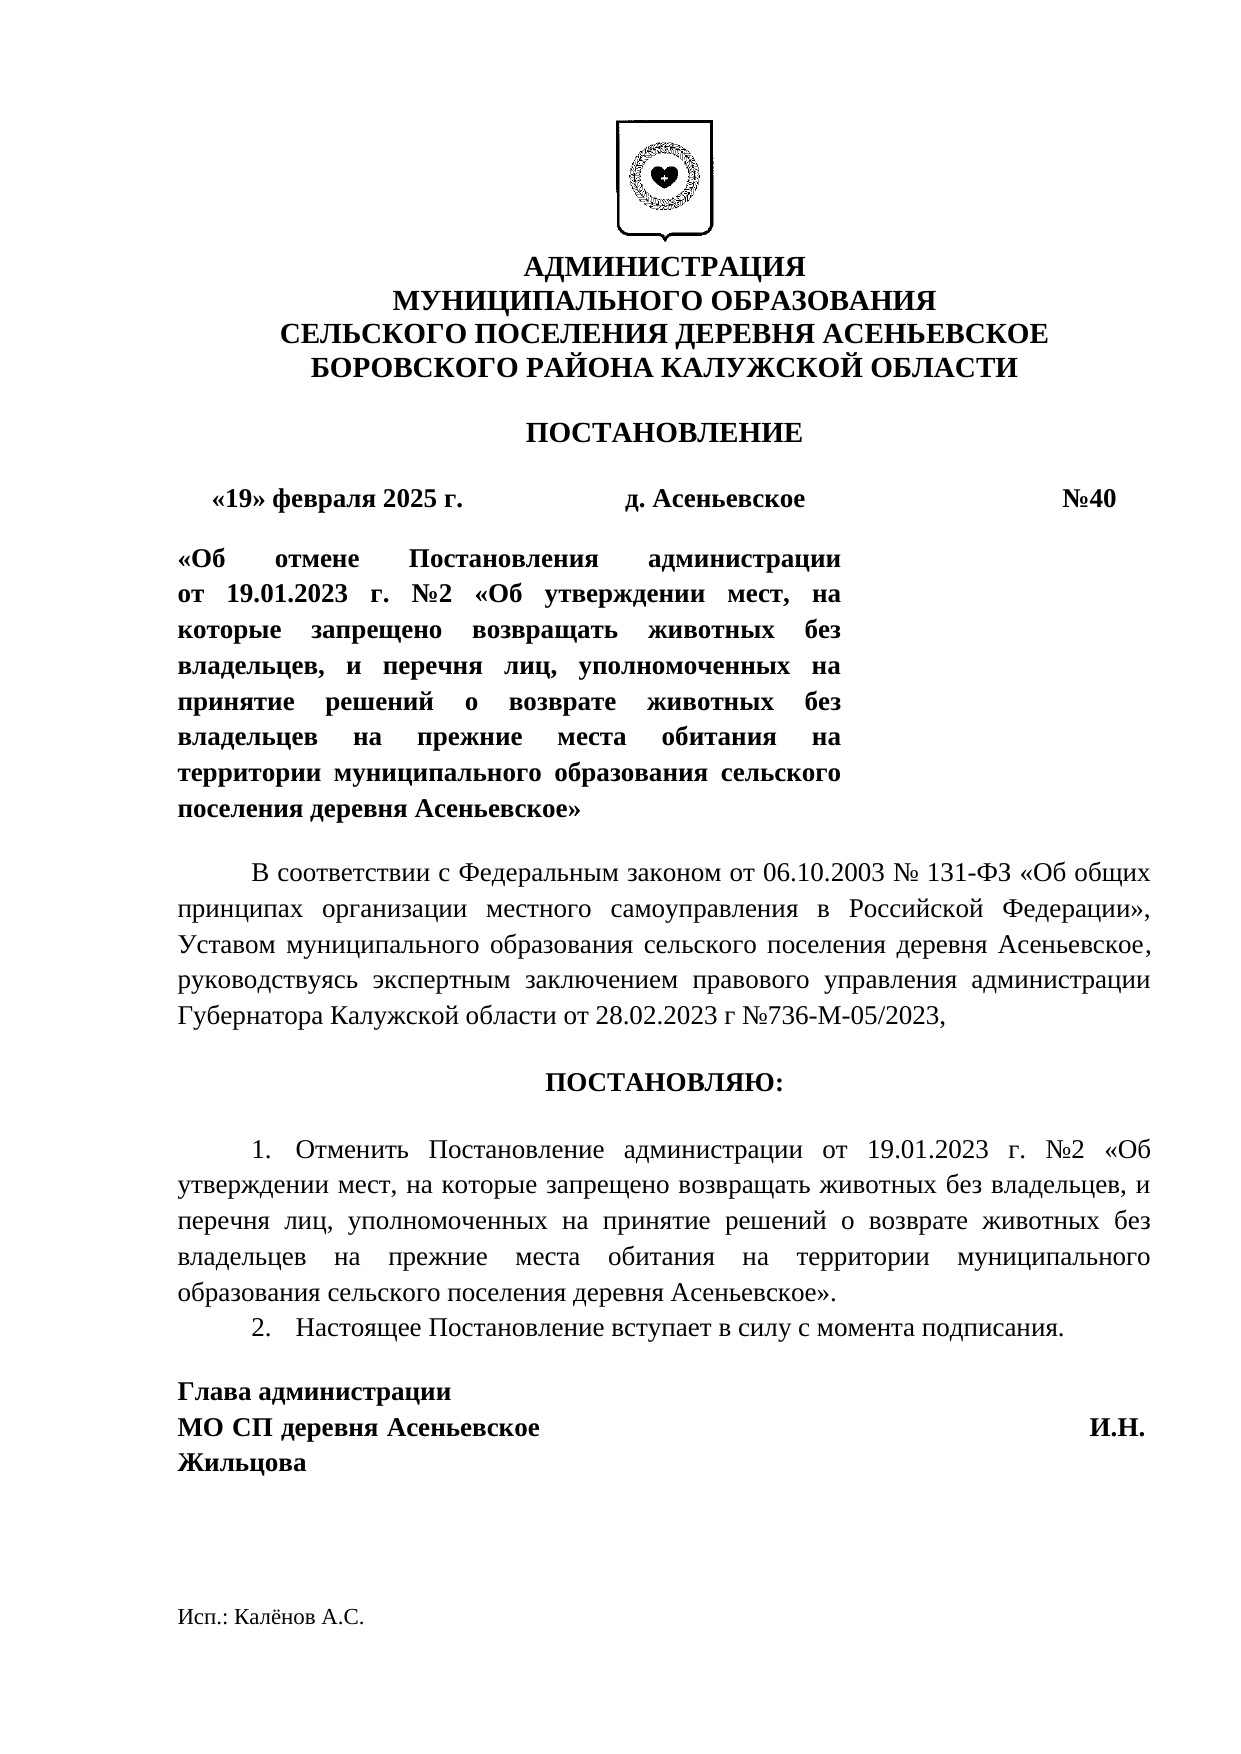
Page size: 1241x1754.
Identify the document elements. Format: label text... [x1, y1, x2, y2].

text МУНИЦИПАЛЬНОГО ОБРАЗОВАНИЯ [177, 283, 1152, 316]
picture [613, 118, 716, 250]
text СЕЛЬСКОГО ПОСЕЛЕНИЯ ДЕРЕВНЯ АСЕНЬЕВСКОЕ БОРОВСКОГО РАЙОНА КАЛУЖСКОЙ ОБЛАСТИ [177, 316, 1152, 383]
text «19» февраля 2025 г. д. Асеньевское №40 [177, 482, 1152, 513]
text ПОСТАНОВЛЕНИЕ [177, 415, 1152, 448]
text В соответствии с Федеральным законом от 06.10.2003 № 131-ФЗ «Об общих принципах организации местного самоуправления в Российской Федерации», Уставом муниципального образования сельского поселения деревня Асеньевское, руководствуясь экспертным заключением правового управления администрации Губернатора Калужской области от 28.02.2023 г №736-М-05/2023, [177, 856, 1152, 1030]
text Исп.: Калёнов А.С. [177, 1603, 1152, 1629]
list Настоящее Постановление вступает в силу с момента подписания. [251, 1312, 1152, 1343]
text «Об отмене Постановления администрации от 19.01.2023 г. №2 «Об утверждении мест, на которые запрещено возвращать животных без владельцев, и перечня лиц, уполномоченных на принятие решений о возврате животных без владельцев на прежние места обитания на территории муниципального образования сельского поселения деревня Асеньевское» [177, 542, 842, 823]
list Отменить Постановление администрации от 19.01.2023 г. №2 «Об утверждении мест, на которые запрещено возвращать животных без владельцев, и перечня лиц, уполномоченных на принятие решений о возврате животных без владельцев на прежние места обитания на территории муниципального образования сельского поселения деревня Асеньевское». [177, 1133, 1152, 1307]
text ПОСТАНОВЛЯЮ: [177, 1066, 1152, 1097]
text АДМИНИСТРАЦИЯ [177, 249, 1152, 283]
text МО СП деревня Асеньевское И.Н. Жильцова [177, 1411, 1152, 1477]
text Глава администрации [177, 1375, 1152, 1406]
